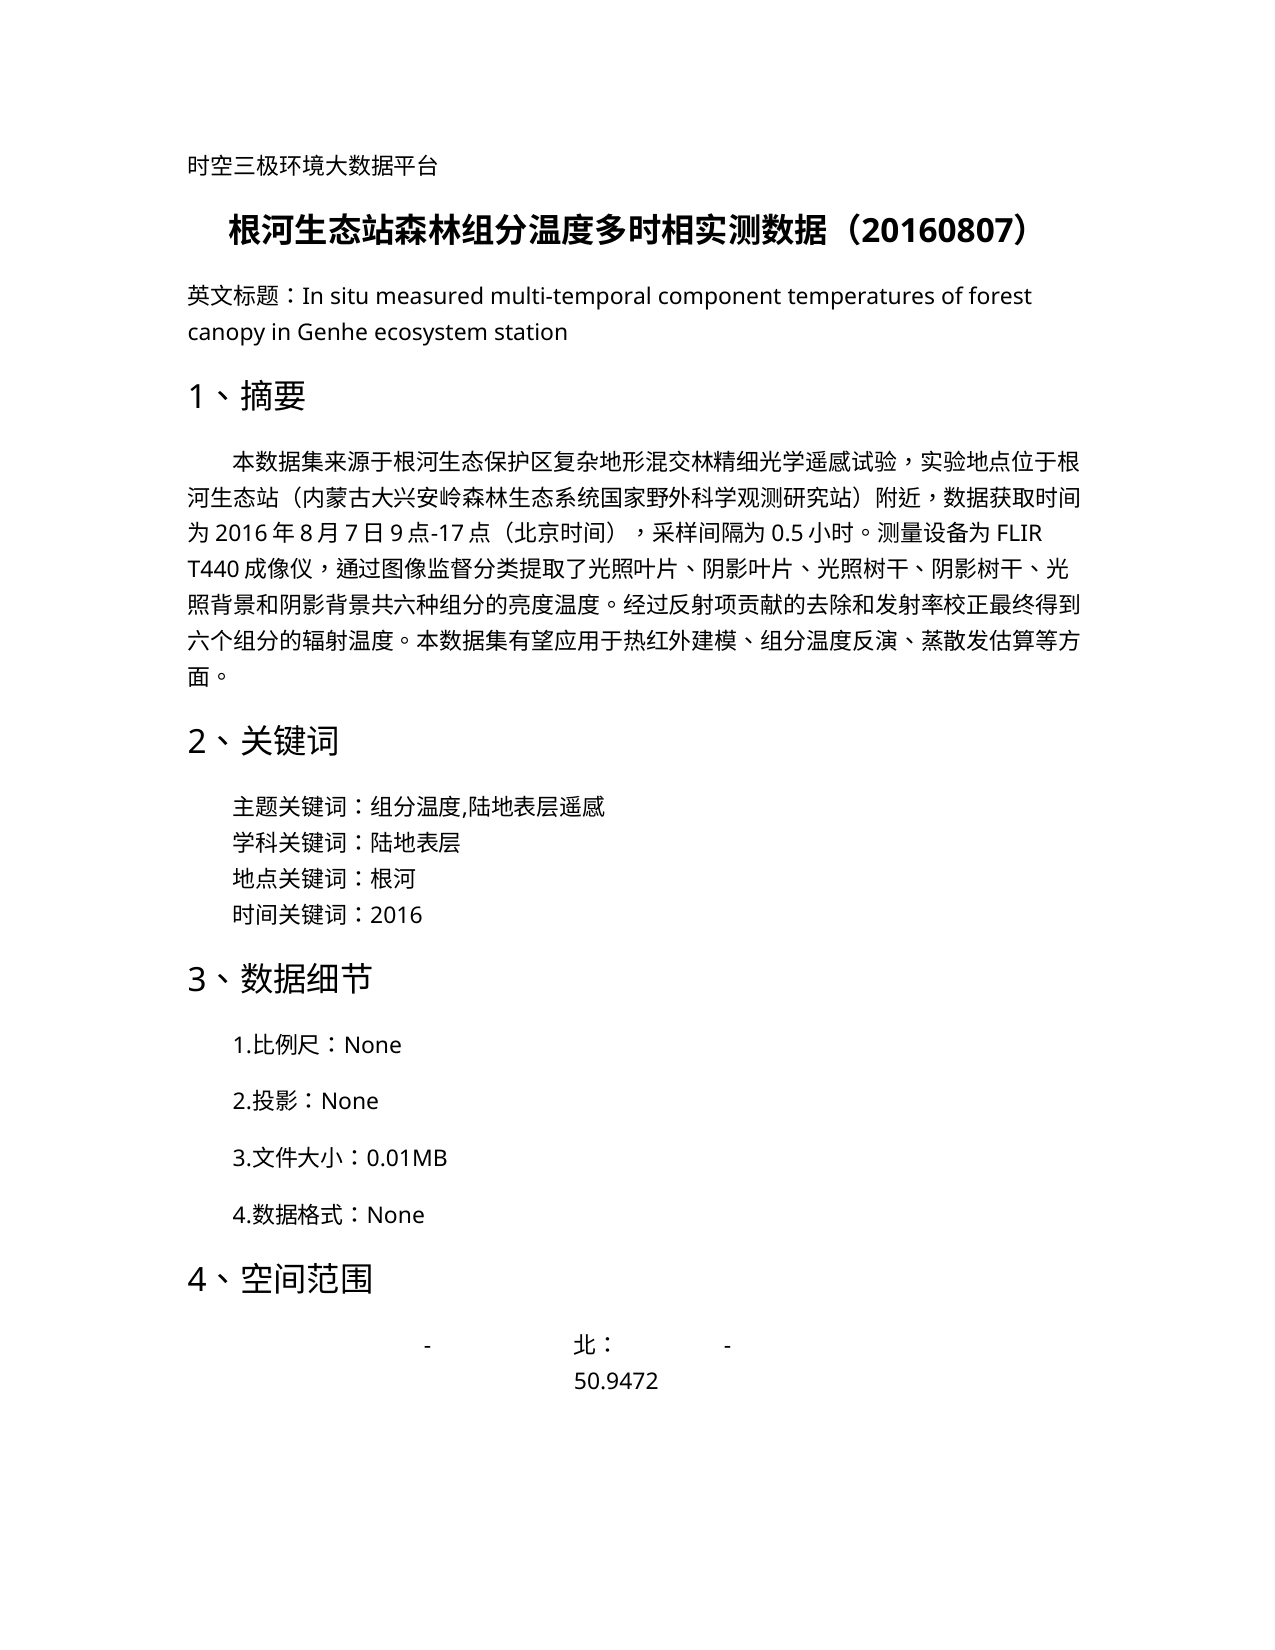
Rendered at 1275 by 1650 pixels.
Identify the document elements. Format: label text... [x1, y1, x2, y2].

text 4.数据格式：None [232, 1199, 1087, 1230]
text 3、数据细节 [187, 956, 1087, 1001]
text 1、摘要 [187, 372, 1087, 418]
text 时空三极环境大数据平台 [187, 150, 1087, 181]
table_header - [713, 1329, 862, 1421]
table_header 北：50.9472 [563, 1329, 712, 1421]
text 本数据集来源于根河生态保护区复杂地形混交林精细光学遥感试验，实验地点位于根河生态站（内蒙古大兴安岭森林生态系统国家野外科学观测研究站）附近，数据获取时间为2016年8月7日9点-17点（北京时间），采样间隔为0.5小时。测量设备为FLIR T440成像仪，通过图像监督分类提取了光照叶片、阴影叶片、光照树干、阴影树干、光照背景和阴影背景共六种组分的亮度温度。经过反射项贡献的去除和发射率校正最终得到六个组分的辐射温度。本数据集有望应用于热红外建模、组分温度反演、蒸散发估算等方面。 [187, 446, 1087, 692]
text 英文标题：In situ measured multi-temporal component temperatures of forest canopy in Genhe ecosystem station [187, 280, 1087, 347]
text 3.文件大小：0.01MB [232, 1142, 1087, 1173]
text 根河生态站森林组分温度多时相实测数据（20160807） [187, 207, 1087, 252]
table_header - [413, 1329, 562, 1421]
text 2、关键词 [187, 718, 1087, 763]
text 2.投影：None [232, 1085, 1087, 1117]
text 主题关键词：组分温度,陆地表层遥感 学科关键词：陆地表层 地点关键词：根河 时间关键词：2016 [232, 791, 1087, 930]
text 1.比例尺：None [232, 1028, 1087, 1060]
text 4、空间范围 [187, 1256, 1087, 1301]
